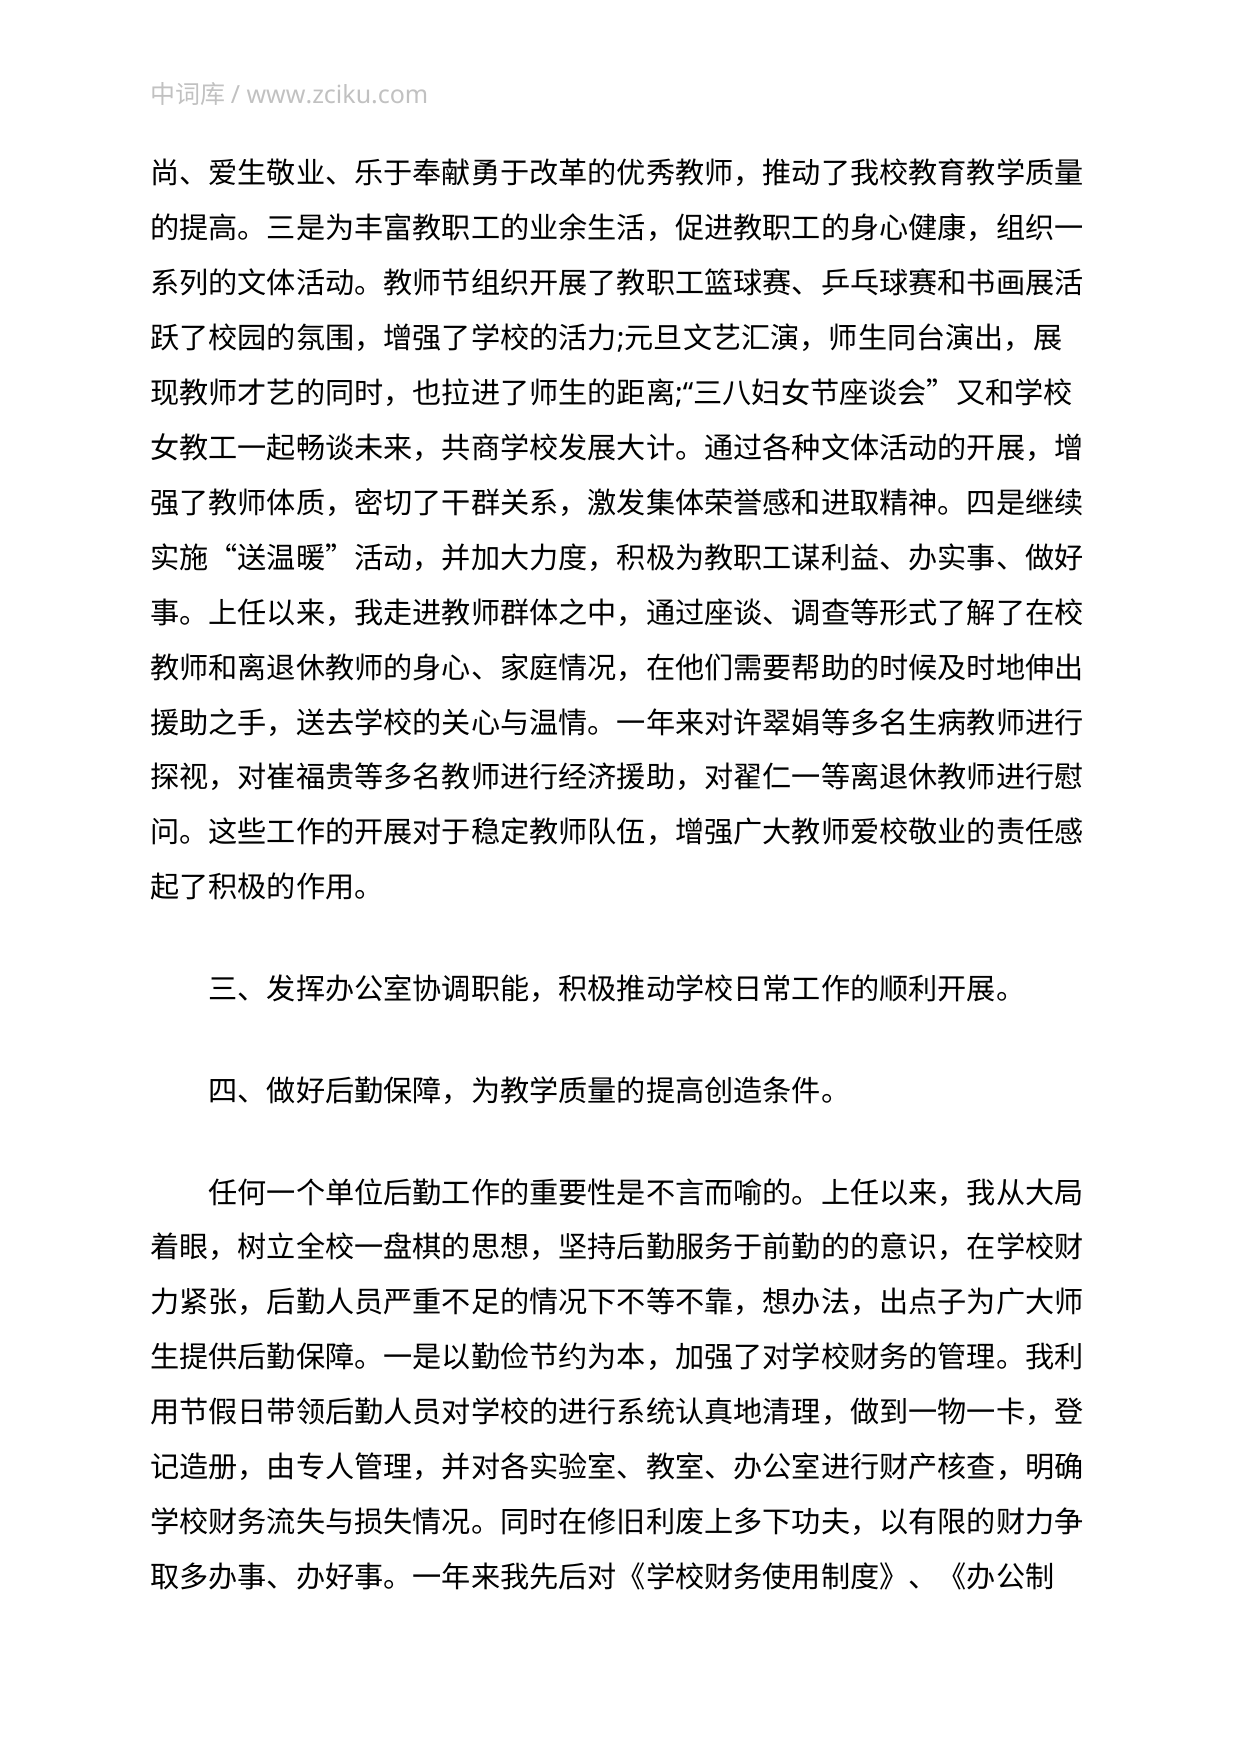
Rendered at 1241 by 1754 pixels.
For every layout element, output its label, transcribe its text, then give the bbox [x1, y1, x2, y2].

text 三、发挥办公室协调职能，积极推动学校日常工作的顺利开展。 [150, 966, 1090, 1008]
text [150, 1169, 1090, 1596]
text 四、做好后勤保障，为教学质量的提高创造条件。 [150, 1067, 1090, 1110]
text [150, 150, 1090, 906]
